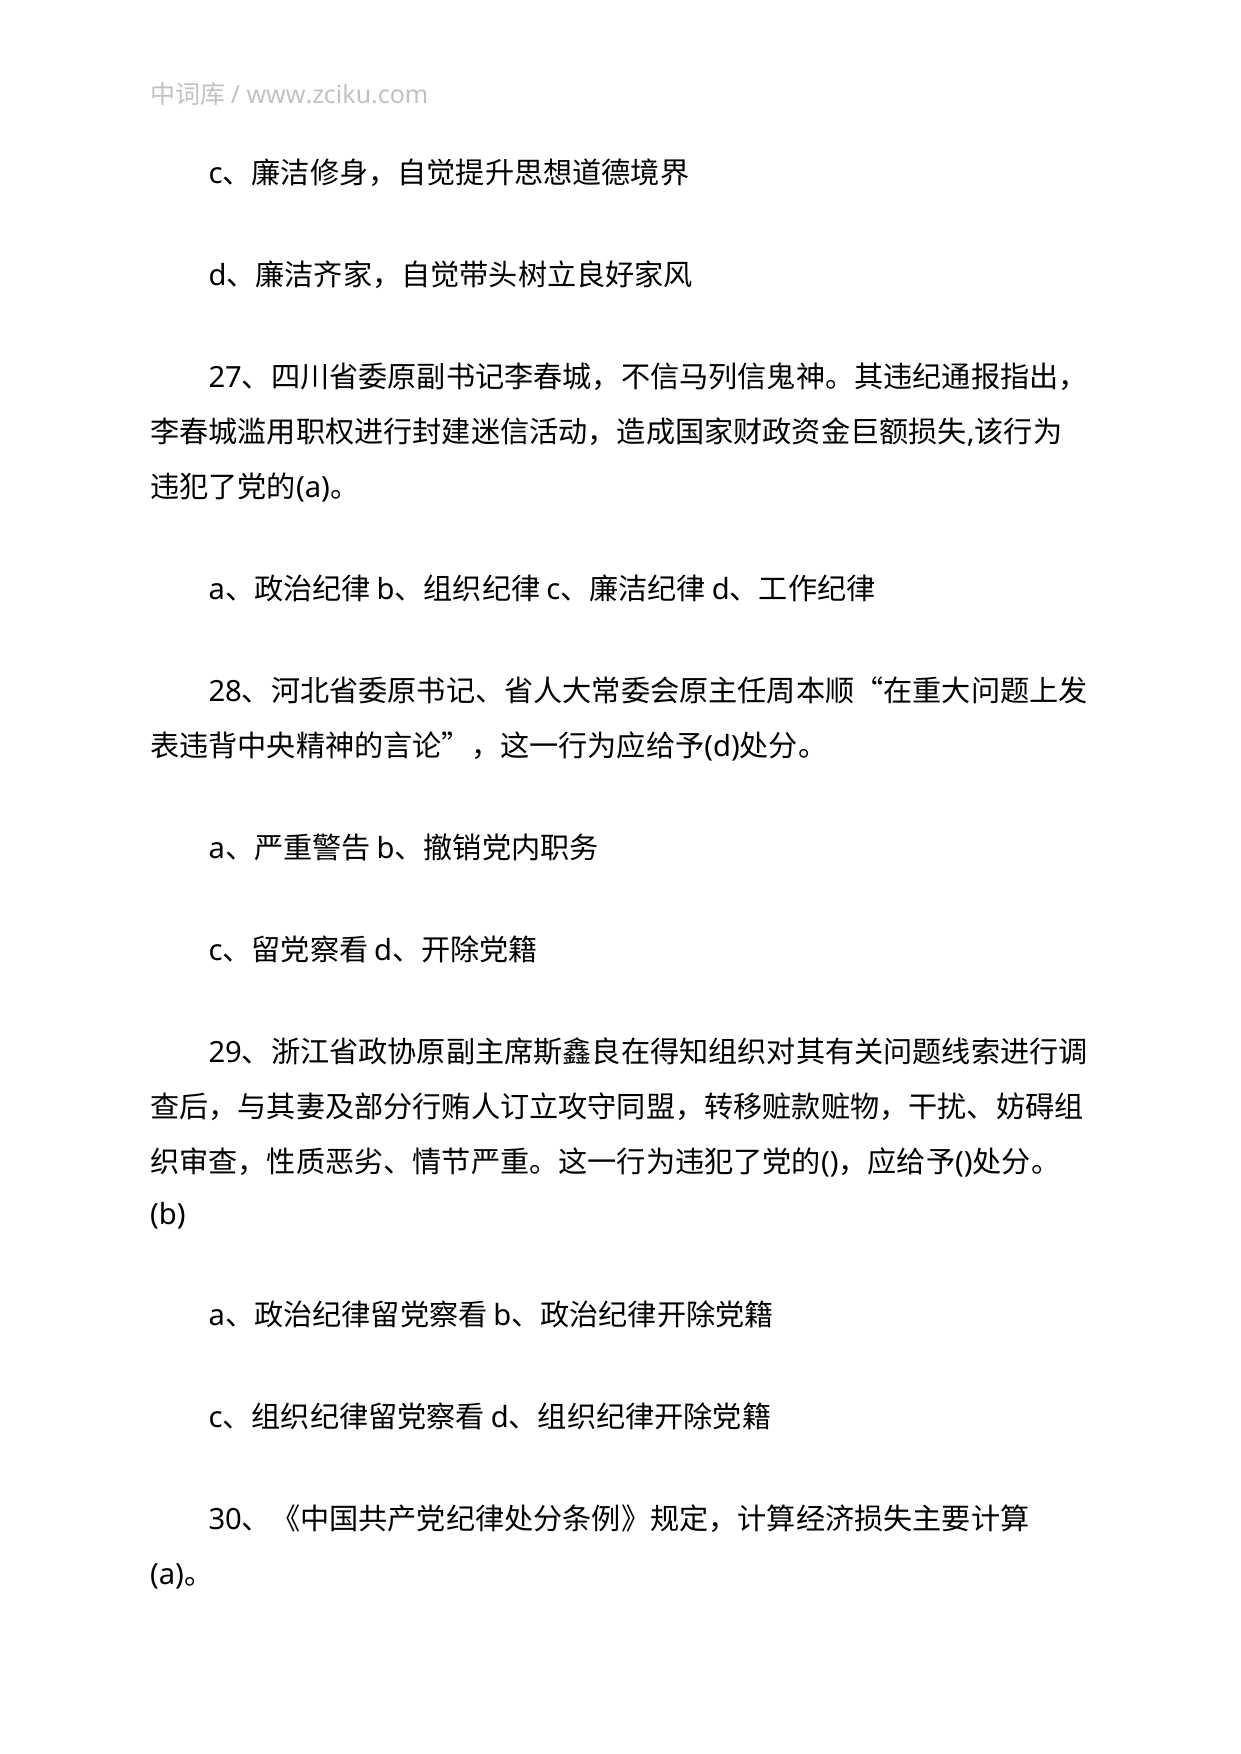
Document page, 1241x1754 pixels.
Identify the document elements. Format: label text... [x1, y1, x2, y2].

text c、廉洁修身，自觉提升思想道德境界 [150, 150, 1090, 192]
text a、政治纪律b、组织纪律c、廉洁纪律d、工作纪律 [150, 566, 1090, 608]
text a、政治纪律留党察看b、政治纪律开除党籍 [150, 1291, 1090, 1334]
text 29、浙江省政协原副主席斯鑫良在得知组织对其有关问题线索进行调查后，与其妻及部分行贿人订立攻守同盟，转移赃款赃物，干扰、妨碍组织审查，性质恶劣、情节严重。这一行为违犯了党的()，应给予()处分。(b) [150, 1029, 1090, 1233]
text c、留党察看d、开除党籍 [150, 927, 1090, 969]
text c、组织纪律留党察看d、组织纪律开除党籍 [150, 1393, 1090, 1436]
text d、廉洁齐家，自觉带头树立良好家风 [150, 252, 1090, 294]
text a、严重警告b、撤销党内职务 [150, 825, 1090, 867]
text 30、《中国共产党纪律处分条例》规定，计算经济损失主要计算(a)。 [150, 1495, 1090, 1593]
text 27、四川省委原副书记李春城，不信马列信鬼神。其违纪通报指出，李春城滥用职权进行封建迷信活动，造成国家财政资金巨额损失,该行为违犯了党的(a)。 [150, 354, 1090, 506]
text 28、河北省委原书记、省人大常委会原主任周本顺“在重大问题上发表违背中央精神的言论”，这一行为应给予(d)处分。 [150, 668, 1090, 765]
